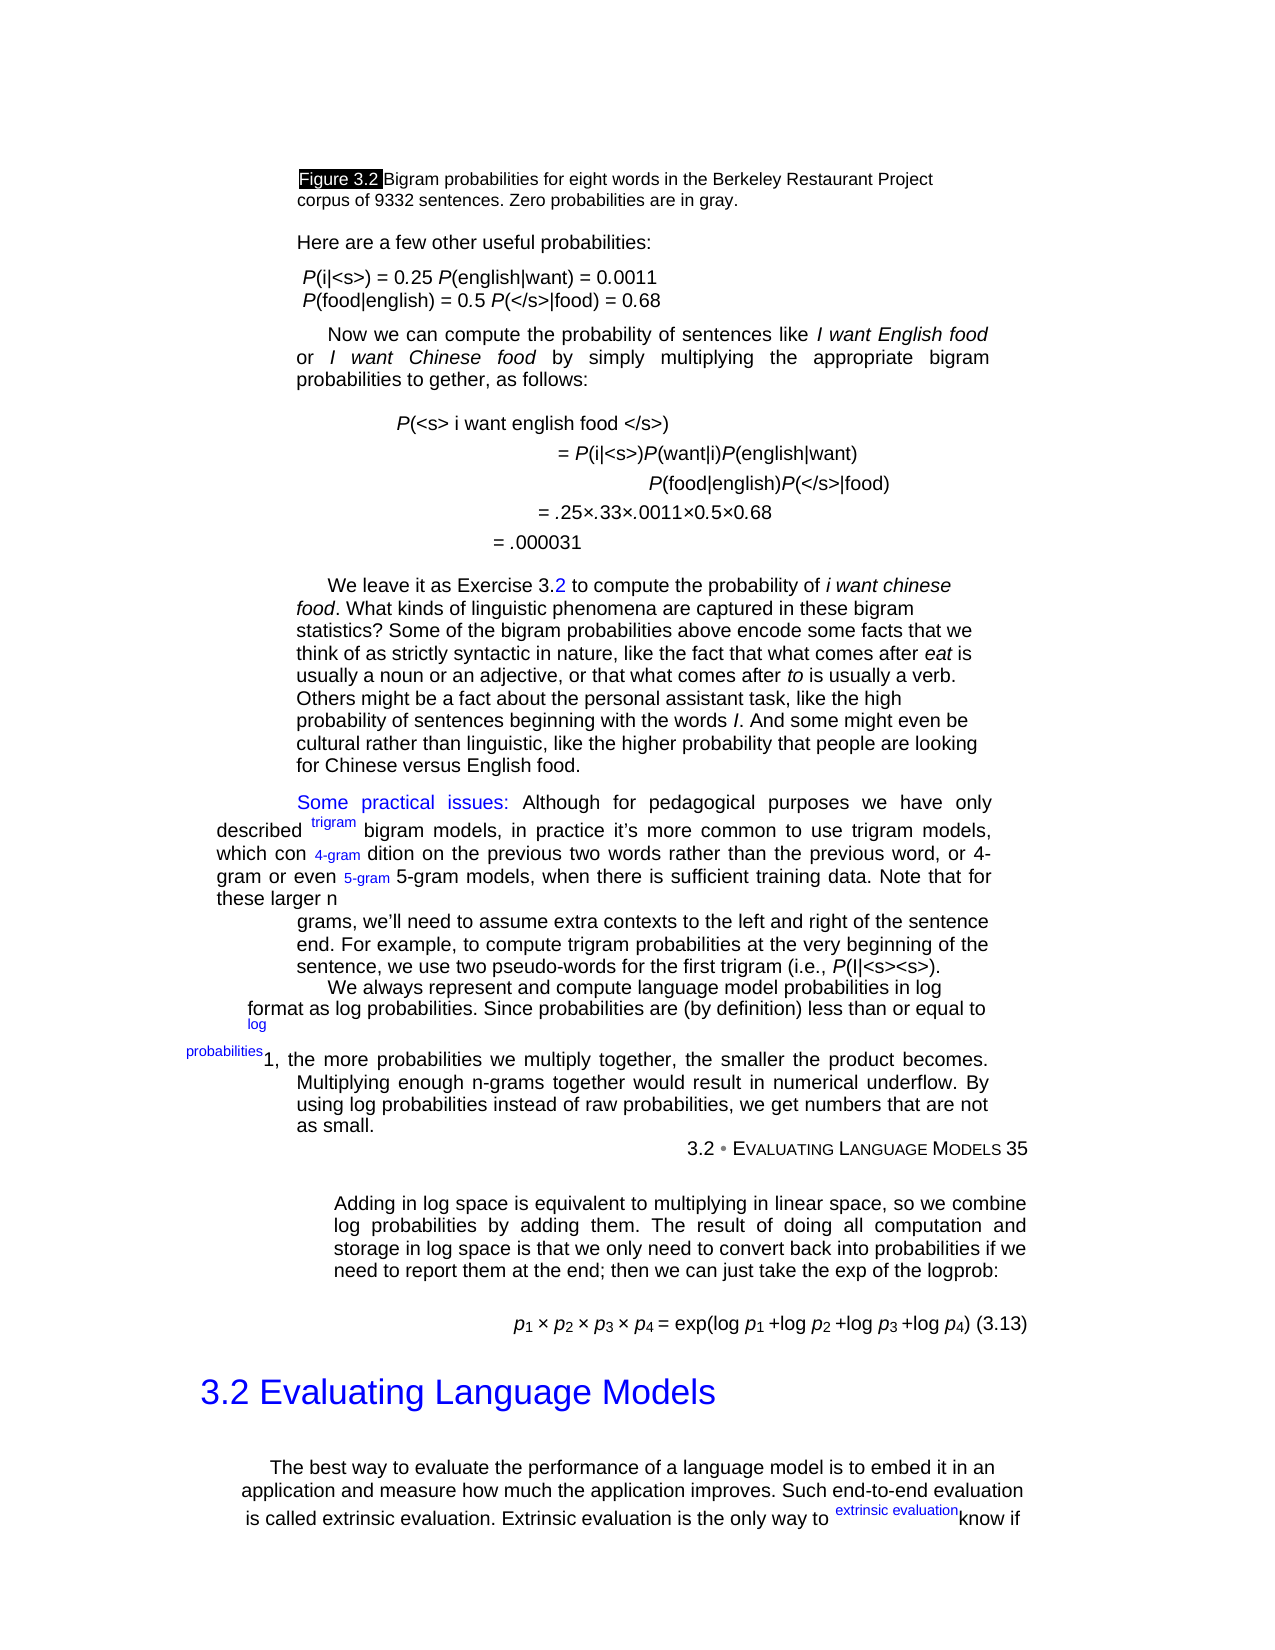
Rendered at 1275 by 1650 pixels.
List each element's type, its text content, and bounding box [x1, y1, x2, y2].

text We always represent and compute language model probabilities in log format as log probabilities. Since probabilities are (by definition) less than or equal to log [247, 979, 990, 1045]
text Some practical issues: Although for pedagogical purposes we have only described trigram bigram models, in practice it’s more common to use trigram models, which con 4-gram dition on the previous two words rather than the previous word, or 4-gram or even 5-gram 5-gram models, when there is sufficient training data. Note that for these larger n [216, 792, 993, 910]
text = .000031 [493, 531, 1080, 553]
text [238, 1456, 1028, 1530]
text 3.2 • EVALUATING LANGUAGE MODELS 35 [161, 1137, 1028, 1160]
text grams, we’ll need to assume extra contexts to the left and right of the sentence end. For example, to compute trigram probabilities at the very beginning of the sentence, we use two pseudo-words for the first trigram (i.e., P(I|<s><s>). [296, 911, 990, 978]
text Figure 3.2 Bigram probabilities for eight words in the Berkeley Restaurant Project corpus of 9332 sentences. Zero probabilities are in gray. [297, 169, 990, 210]
text Adding in log space is equivalent to multiplying in linear space, so we combine log probabilities by adding them. The result of doing all computation and storage in log space is that we only need to convert back into probabilities if we need to report them at the end; then we can just take the exp of the logprob: [334, 1192, 1028, 1282]
text probabilities1, the more probabilities we multiply together, the smaller the product becomes. Multiplying enough n-grams together would result in numerical underflow. By using log probabilities instead of raw probabilities, we get numbers that are not as small. [186, 1045, 990, 1137]
text P(<s> i want english food </s>) [396, 412, 1080, 435]
text p1 × p2 × p3 × p4 = exp(log p1 +log p2 +log p3 +log p4) (3.13) [161, 1307, 1028, 1336]
text We leave it as Exercise 3.2 to compute the probability of i want chinese food. What kinds of linguistic phenomena are captured in these bigram statistics? Some of the bigram probabilities above encode some facts that we think of as strictly syntactic in nature, like the fact that what comes after eat is usually a noun or an adjective, or that what comes after to is usually a verb. Others might be a fact about the personal assistant task, like the high probability of sentences beginning with the words I. And some might even be cultural rather than linguistic, like the higher probability that people are looking for Chinese versus English food. [296, 574, 990, 777]
text Now we can compute the probability of sentences like I want English food or I want Chinese food by simply multiplying the appropriate bigram probabilities to gether, as follows: [296, 324, 990, 391]
text Here are a few other useful probabilities: [297, 231, 1080, 254]
text P(i|<s>) = 0.25 P(english|want) = 0.0011 [302, 266, 1080, 288]
text = .25×.33×.0011×0.5×0.68 [161, 501, 772, 524]
text P(food|english) = 0.5 P(</s>|food) = 0.68 [302, 289, 1080, 312]
text 3.2 Evaluating Language Models [200, 1371, 1080, 1412]
text = P(i|<s>)P(want|i)P(english|want) [161, 442, 857, 464]
text P(food|english)P(</s>|food) [161, 471, 890, 494]
